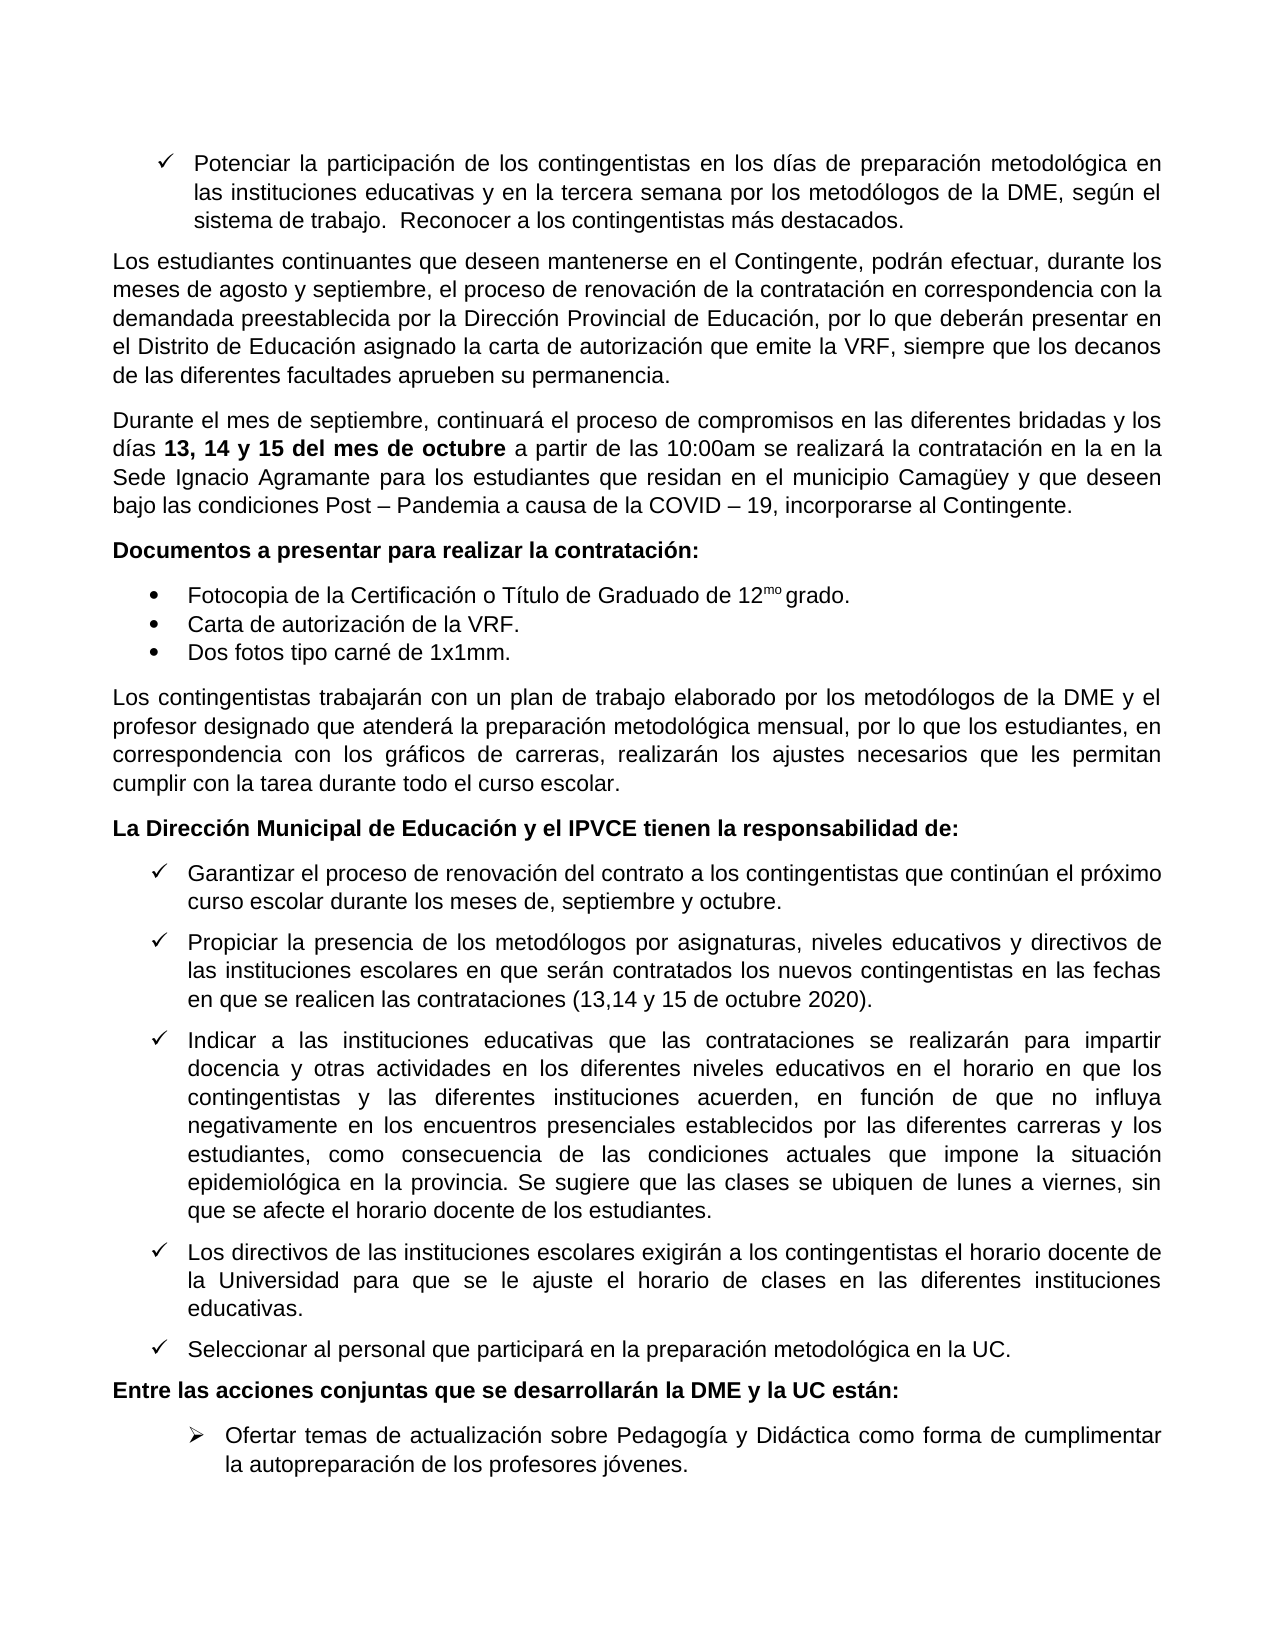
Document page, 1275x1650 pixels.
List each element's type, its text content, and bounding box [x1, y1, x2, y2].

list Potenciar la participación de los contingentistas en los días de preparación metodológica en las instituciones educativas y en la tercera semana por los metodólogos de la DME, según el sistema de trabajo. Reconocer a los contingentistas más destacados. [156, 150, 1162, 233]
list Fotocopia de la Certificación o Título de Graduado de 12mo grado. [150, 582, 1162, 608]
list Indicar a las instituciones educativas que las contrataciones se realizarán para impartir docencia y otras actividades en los diferentes niveles educativos en el horario en que los contingentistas y las diferentes instituciones acuerden, en función de que no influya negativamente en los encuentros presenciales establecidos por las diferentes carreras y los estudiantes, como consecuencia de las condiciones actuales que impone la situación epidemiológica en la provincia. Se sugiere que las clases se ubiquen de lunes a viernes, sin que se afecte el horario docente de los estudiantes. [150, 1027, 1162, 1224]
text Durante el mes de septiembre, continuará el proceso de compromisos en las diferentes bridadas y los días 13, 14 y 15 del mes de octubre a partir de las 10:00am se realizará la contratación en la en la Sede Ignacio Agramante para los estudiantes que residan en el municipio Camagüey y que deseen bajo las condiciones Post – Pandemia a causa de la COVID – 19, incorporarse al Contingente. [112, 407, 1162, 518]
list Garantizar el proceso de renovación del contrato a los contingentistas que continúan el próximo curso escolar durante los meses de, septiembre y octubre. [150, 860, 1162, 914]
list Dos fotos tipo carné de 1x1mm. [150, 639, 1162, 665]
list Ofertar temas de actualización sobre Pedagogía y Didáctica como forma de cumplimentar la autopreparación de los profesores jóvenes. [187, 1422, 1162, 1477]
text La Dirección Municipal de Educación y el IPVCE tienen la responsabilidad de: [112, 814, 1162, 841]
text Los estudiantes continuantes que deseen mantenerse en el Contingente, podrán efectuar, durante los meses de agosto y septiembre, el proceso de renovación de la contratación en correspondencia con la demandada preestablecida por la Dirección Provincial de Educación, por lo que deberán presentar en el Distrito de Educación asignado la carta de autorización que emite la VRF, siempre que los decanos de las diferentes facultades aprueben su permanencia. [112, 248, 1162, 388]
text Documentos a presentar para realizar la contratación: [112, 537, 1162, 563]
list Propiciar la presencia de los metodólogos por asignaturas, niveles educativos y directivos de las instituciones escolares en que serán contratados los nuevos contingentistas en las fechas en que se realicen las contrataciones (13,14 y 15 de octubre 2020). [150, 929, 1162, 1012]
list Los directivos de las instituciones escolares exigirán a los contingentistas el horario docente de la Universidad para que se le ajuste el horario de clases en las diferentes instituciones educativas. [150, 1238, 1162, 1322]
text Los contingentistas trabajarán con un plan de trabajo elaborado por los metodólogos de la DME y el profesor designado que atenderá la preparación metodológica mensual, por lo que los estudiantes, en correspondencia con los gráficos de carreras, realizarán los ajustes necesarios que les permitan cumplir con la tarea durante todo el curso escolar. [112, 684, 1162, 796]
list Carta de autorización de la VRF. [150, 611, 1162, 637]
list Seleccionar al personal que participará en la preparación metodológica en la UC. [150, 1336, 1162, 1363]
text Entre las acciones conjuntas que se desarrollarán la DME y la UC están: [112, 1377, 1162, 1403]
